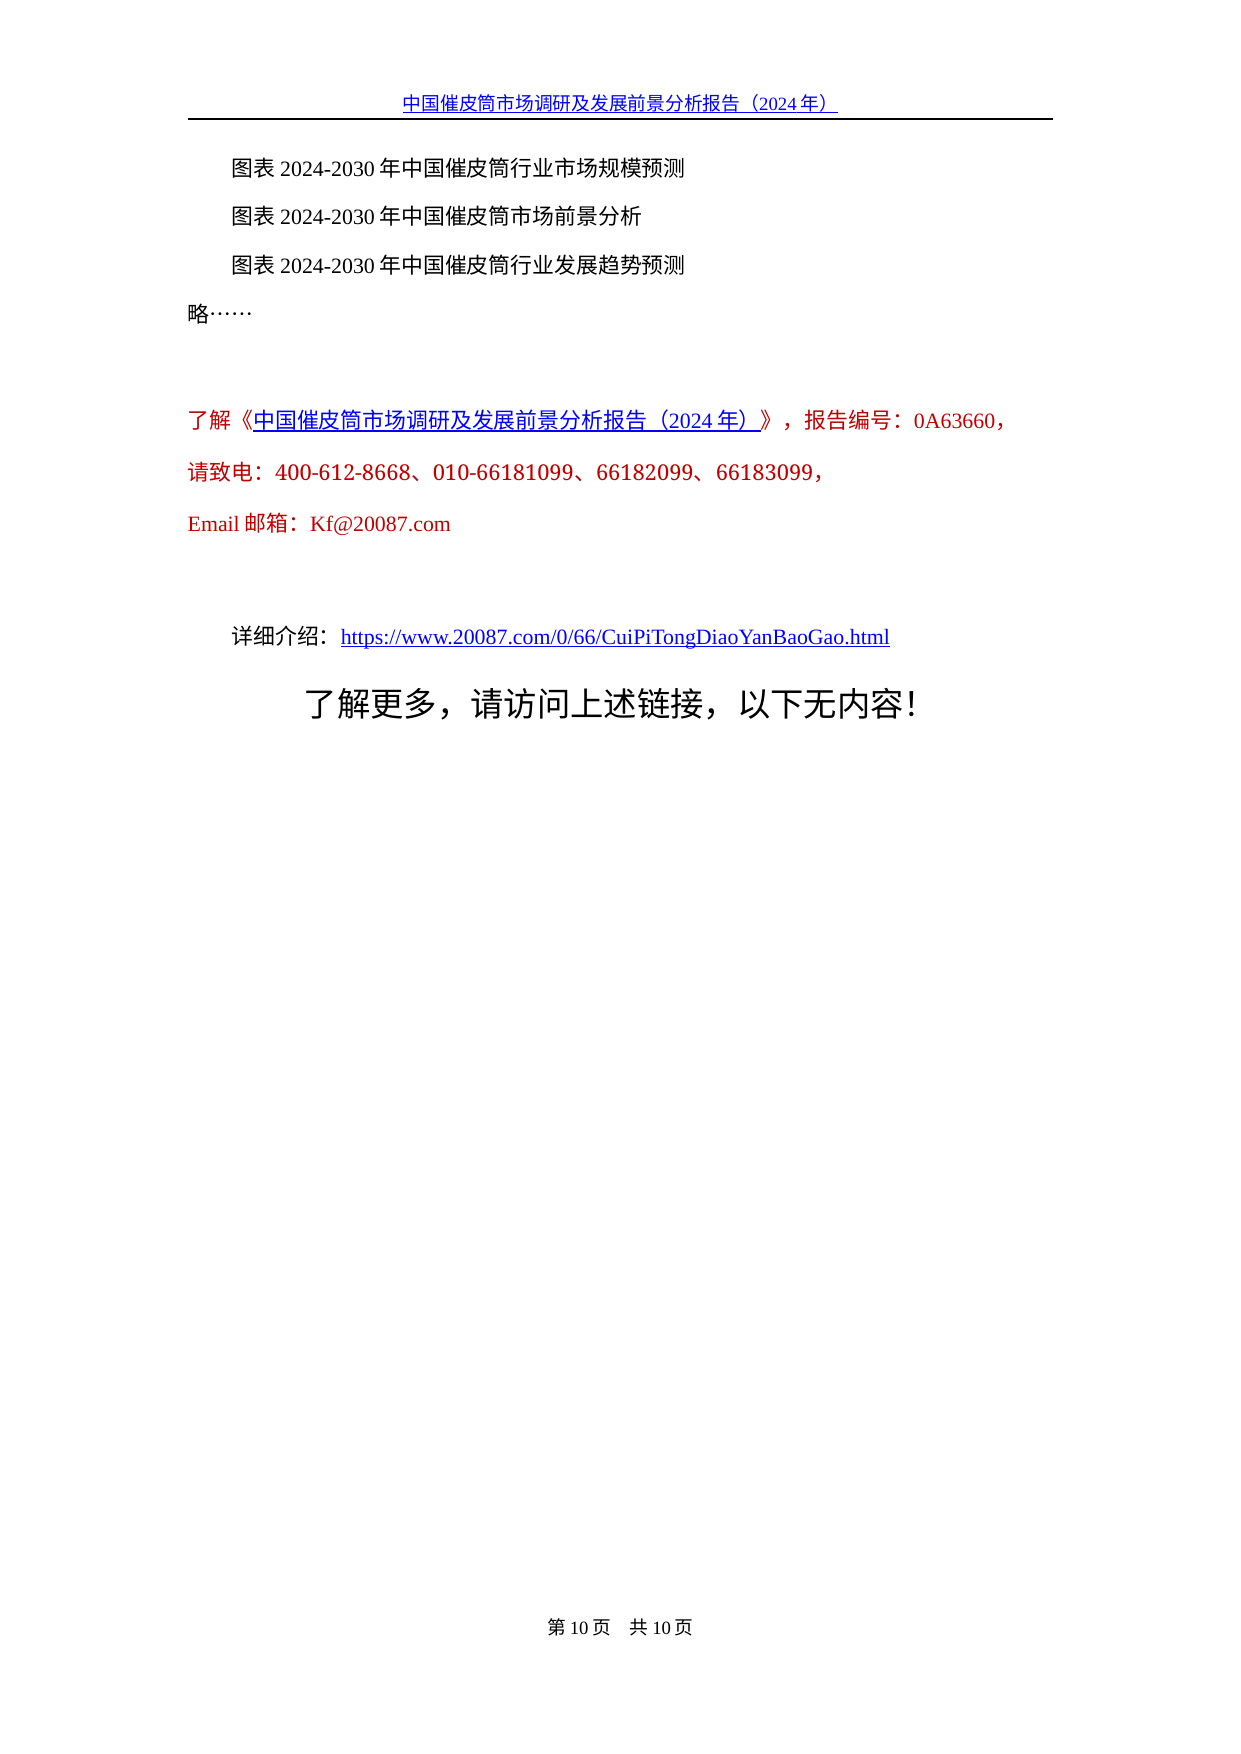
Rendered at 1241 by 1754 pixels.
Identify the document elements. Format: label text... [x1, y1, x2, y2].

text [187, 150, 1053, 329]
text 请致电：400-612-8668、010-66181099、66182099、66183099， [187, 454, 1053, 487]
text 详细介绍：https://www.20087.com/0/66/CuiPiTongDiaoYanBaoGao.html [187, 619, 1053, 651]
text 了解《中国催皮筒市场调研及发展前景分析报告（2024年）》，报告编号：0A63660， [187, 403, 1053, 435]
title 了解更多，请访问上述链接，以下无内容！ [187, 669, 1053, 734]
text Email邮箱：Kf@20087.com [187, 506, 1053, 538]
